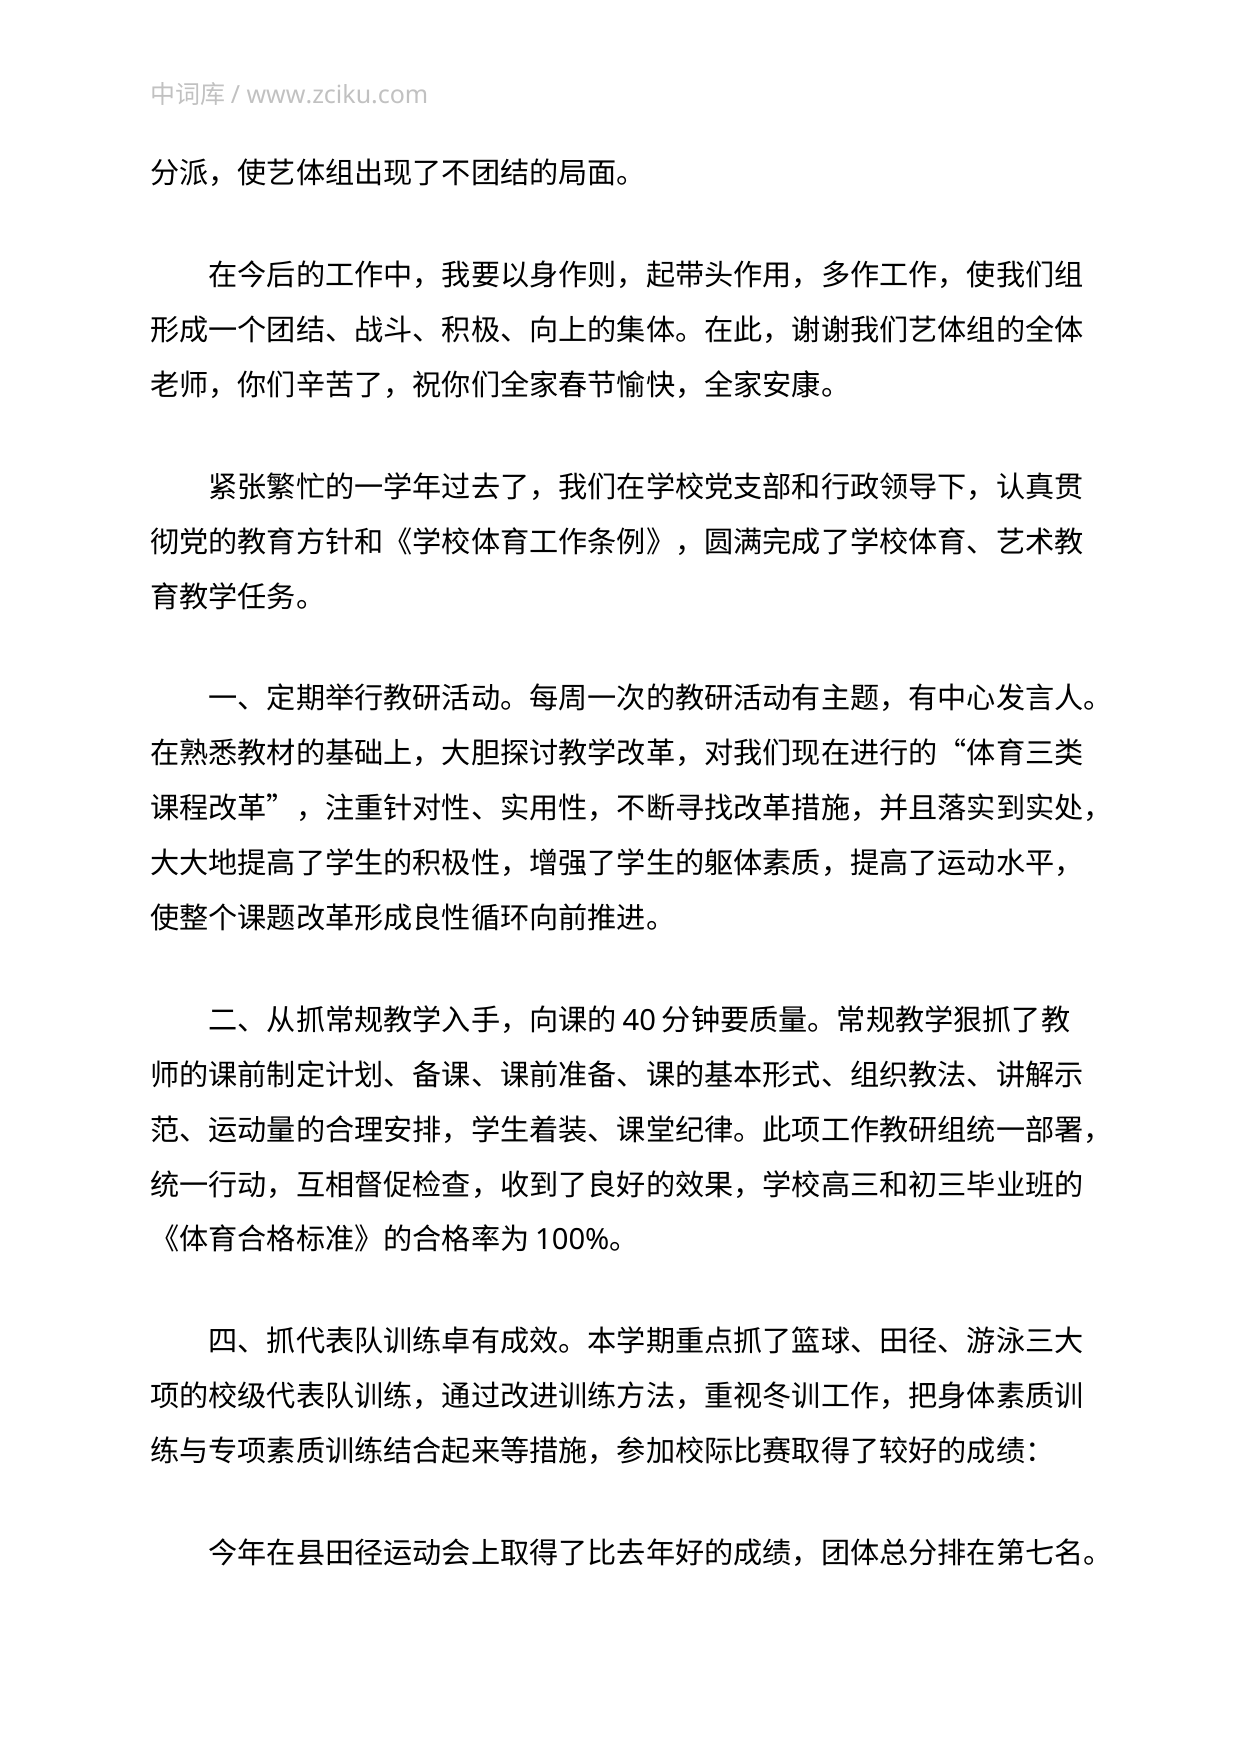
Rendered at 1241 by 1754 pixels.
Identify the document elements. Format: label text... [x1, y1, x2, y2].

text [150, 150, 1090, 192]
text 今年在县田径运动会上取得了比去年好的成绩，团体总分排在第七名。 [150, 1529, 1090, 1572]
text 紧张繁忙的一学年过去了，我们在学校党支部和行政领导下，认真贯彻党的教育方针和《学校体育工作条例》，圆满完成了学校体育、艺术教育教学任务。 [150, 463, 1090, 615]
text 一、定期举行教研活动。每周一次的教研活动有主题，有中心发言人。在熟悉教材的基础上，大胆探讨教学改革，对我们现在进行的“体育三类课程改革”，注重针对性、实用性，不断寻找改革措施，并且落实到实处，大大地提高了学生的积极性，增强了学生的躯体素质，提高了运动水平，使整个课题改革形成良性循环向前推进。 [150, 675, 1090, 937]
text 四、抓代表队训练卓有成效。本学期重点抓了篮球、田径、游泳三大项的校级代表队训练，通过改进训练方法，重视冬训工作，把身体素质训练与专项素质训练结合起来等措施，参加校际比赛取得了较好的成绩： [150, 1318, 1090, 1470]
text 二、从抓常规教学入手，向课的40分钟要质量。常规教学狠抓了教师的课前制定计划、备课、课前准备、课的基本形式、组织教法、讲解示范、运动量的合理安排，学生着装、课堂纪律。此项工作教研组统一部署，统一行动，互相督促检查，收到了良好的效果，学校高三和初三毕业班的《体育合格标准》的合格率为100%。 [150, 996, 1090, 1258]
text 在今后的工作中，我要以身作则，起带头作用，多作工作，使我们组形成一个团结、战斗、积极、向上的集体。在此，谢谢我们艺体组的全体老师，你们辛苦了，祝你们全家春节愉快，全家安康。 [150, 252, 1090, 404]
